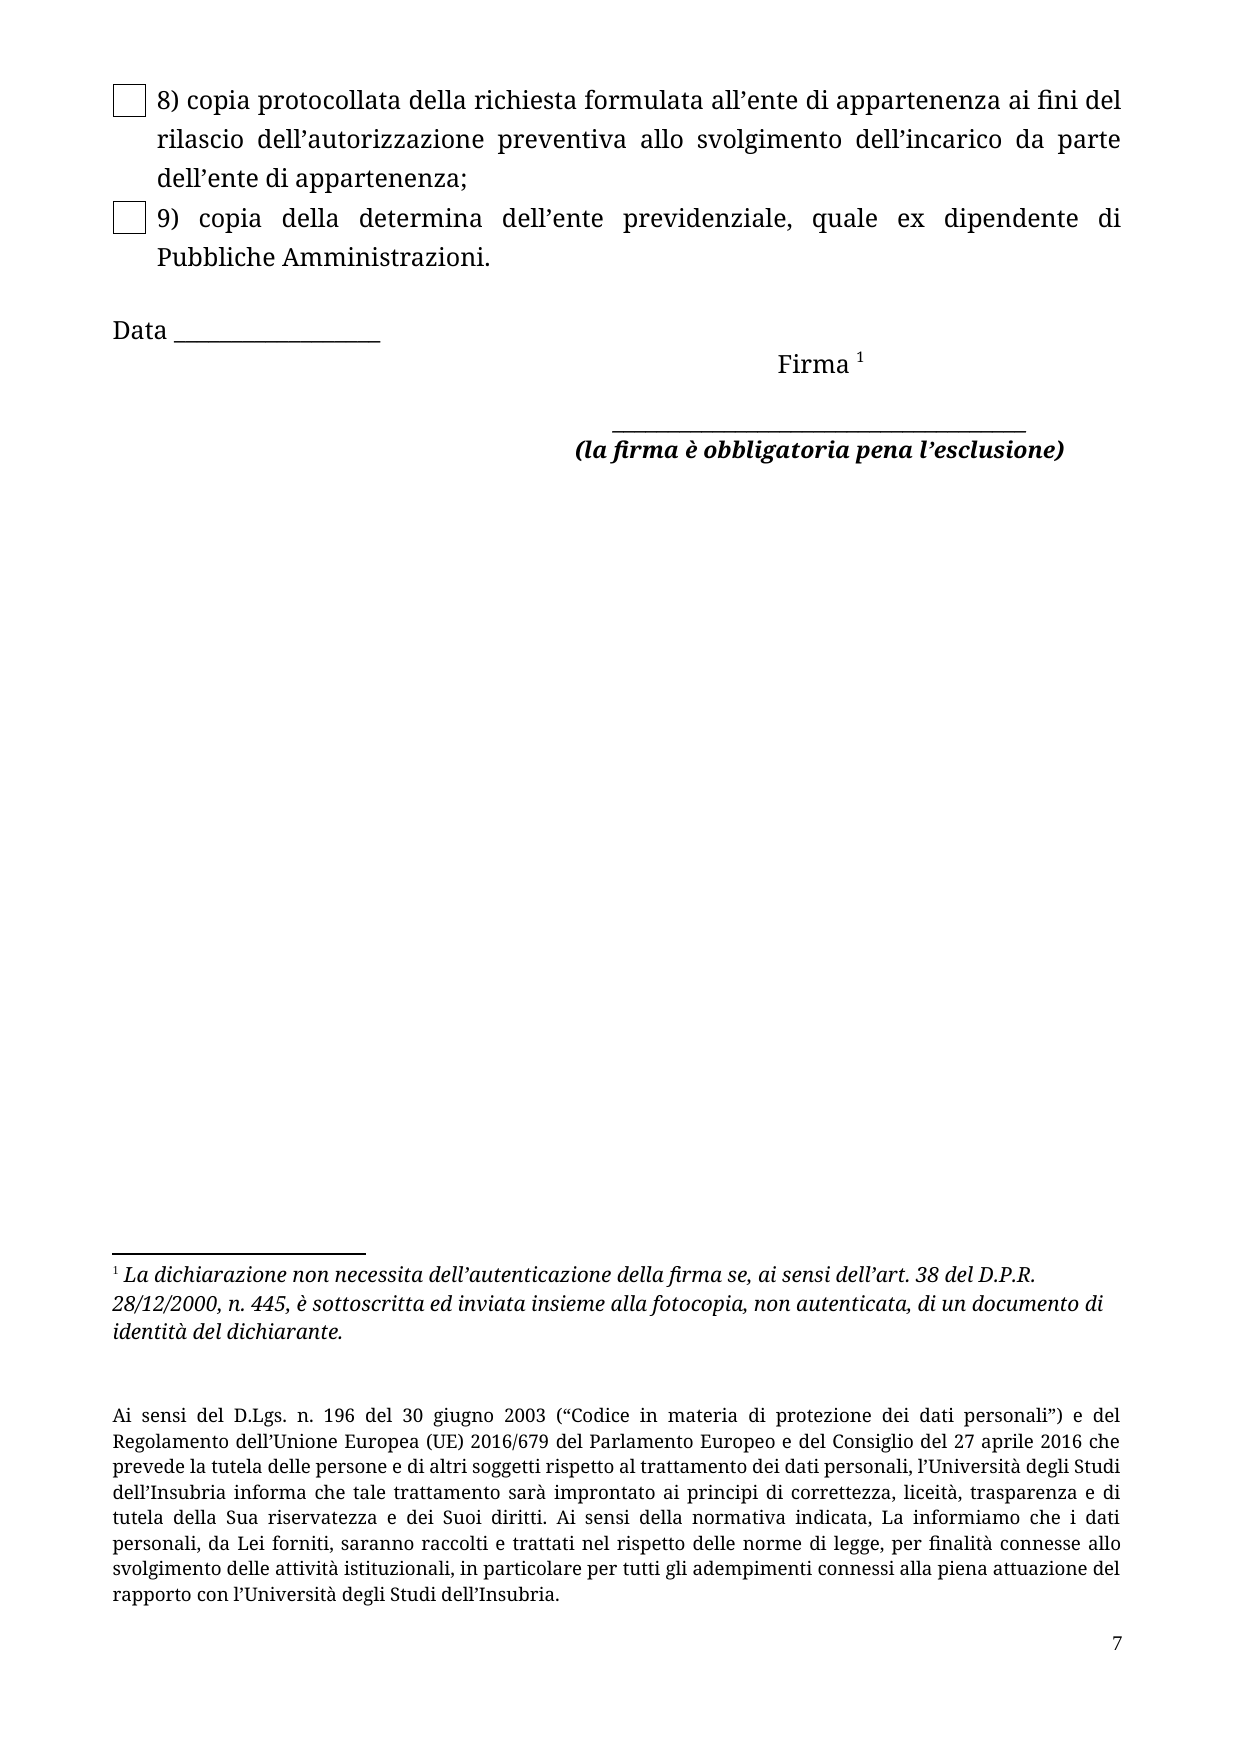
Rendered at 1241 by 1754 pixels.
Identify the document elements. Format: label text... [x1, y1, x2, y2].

text 8) copia protocollata della richiesta formulata all’ente di appartenenza ai fini del rilascio dell’autorizzazione preventiva allo svolgimento dell’incarico da parte dell’ente di appartenenza; [112, 83, 1122, 195]
text 9) copia della determina dell’ente previdenziale, quale ex dipendente di Pubbliche Amministrazioni. [112, 200, 1122, 273]
text (la firma è obbligatoria pena l’esclusione) [112, 434, 1116, 465]
text Firma [127, 347, 1116, 381]
text Data __________________ [112, 313, 1122, 347]
